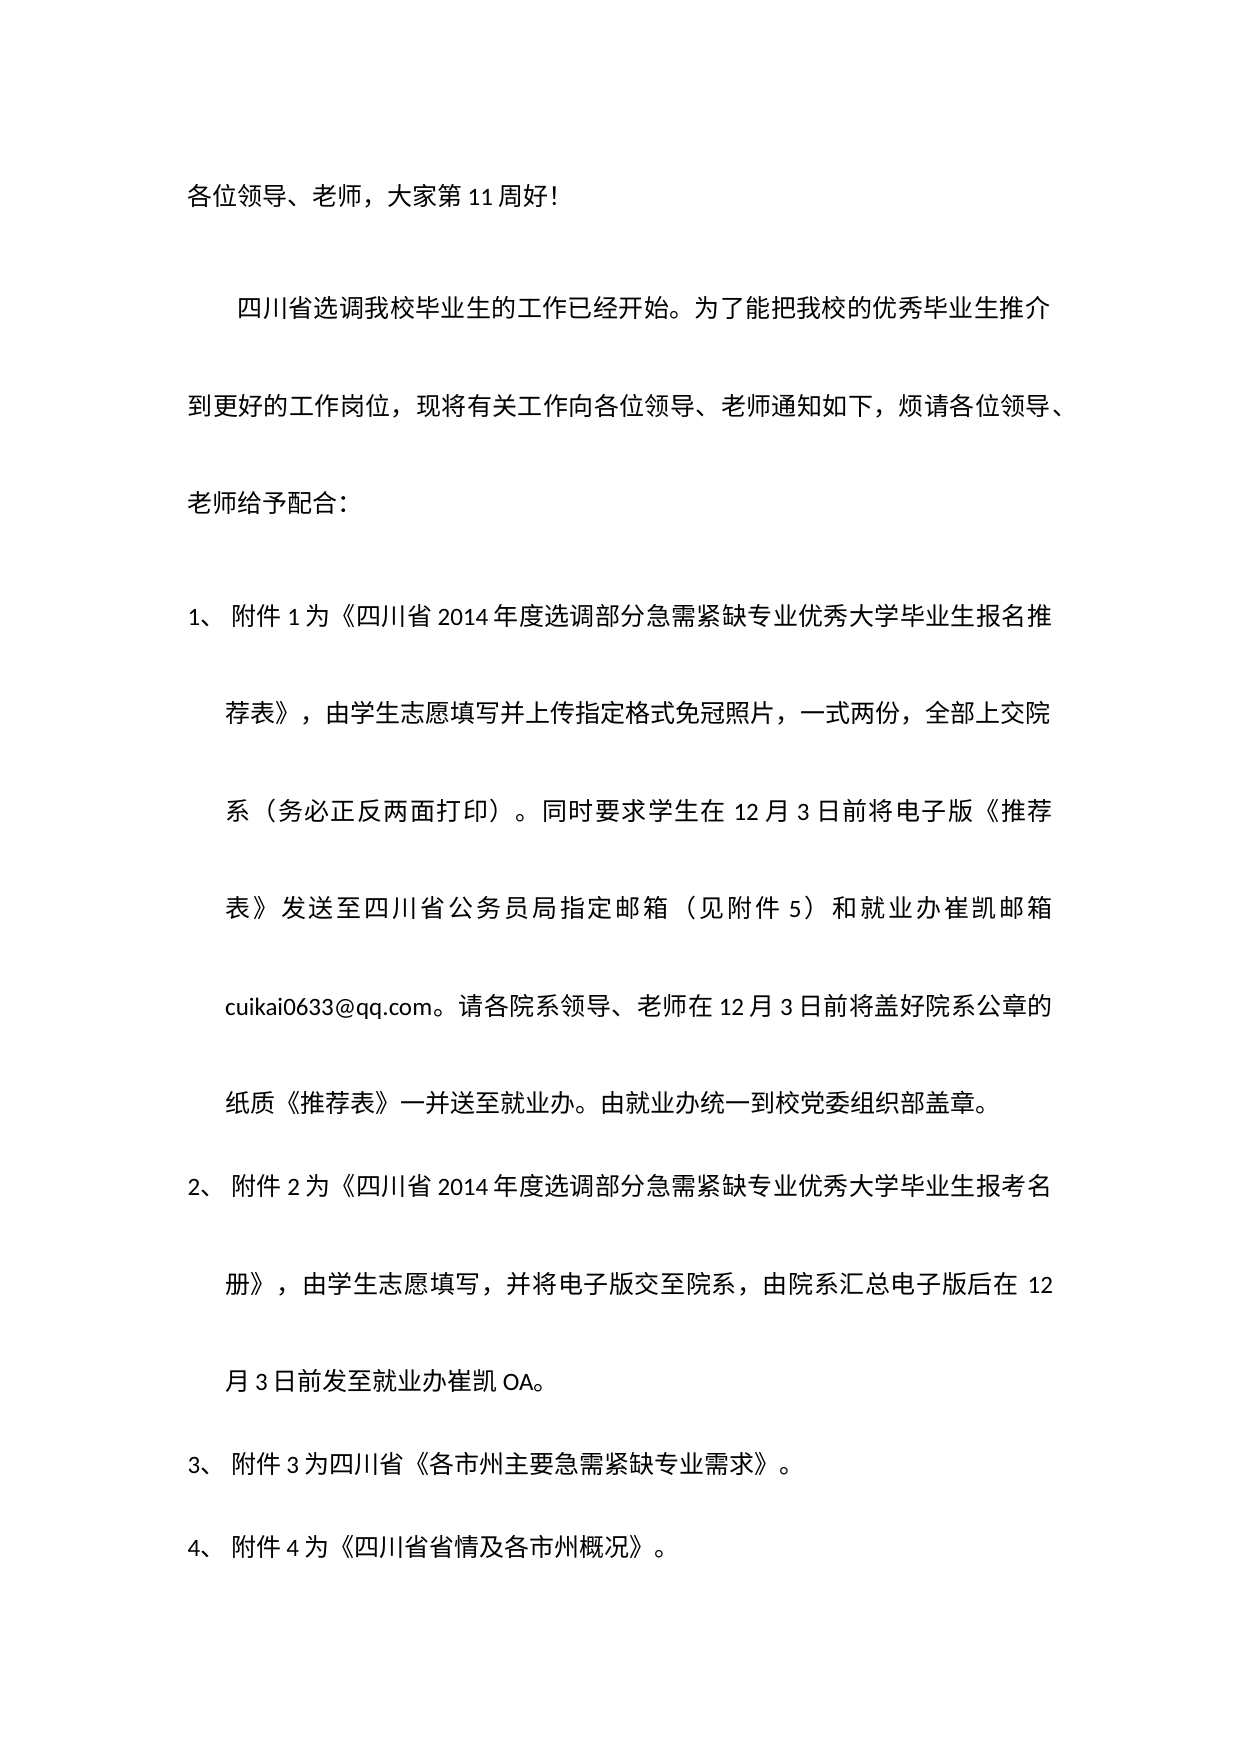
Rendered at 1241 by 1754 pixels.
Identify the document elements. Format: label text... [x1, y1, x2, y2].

list 附件4为《四川省省情及各市州概况》。 [187, 1513, 1053, 1578]
list 附件1为《四川省2014年度选调部分急需紧缺专业优秀大学毕业生报名推荐表》，由学生志愿填写并上传指定格式免冠照片，一式两份，全部上交院系（务必正反两面打印）。同时要求学生在12月3日前将电子版《推荐表》发送至四川省公务员局指定邮箱（见附件5）和就业办崔凯邮箱cuikai0633@qq.com。请各院系领导、老师在12月3日前将盖好院系公章的纸质《推荐表》一并送至就业办。由就业办统一到校党委组织部盖章。 [187, 582, 1053, 1134]
text 四川省选调我校毕业生的工作已经开始。为了能把我校的优秀毕业生推介到更好的工作岗位，现将有关工作向各位领导、老师通知如下，烦请各位领导、老师给予配合： [187, 274, 1053, 534]
list 附件2为《四川省2014年度选调部分急需紧缺专业优秀大学毕业生报考名册》，由学生志愿填写，并将电子版交至院系，由院系汇总电子版后在12月3日前发至就业办崔凯OA。 [187, 1152, 1053, 1412]
list 附件3为四川省《各市州主要急需紧缺专业需求》。 [187, 1430, 1053, 1495]
text 各位领导、老师，大家第11周好！ [187, 162, 1053, 227]
